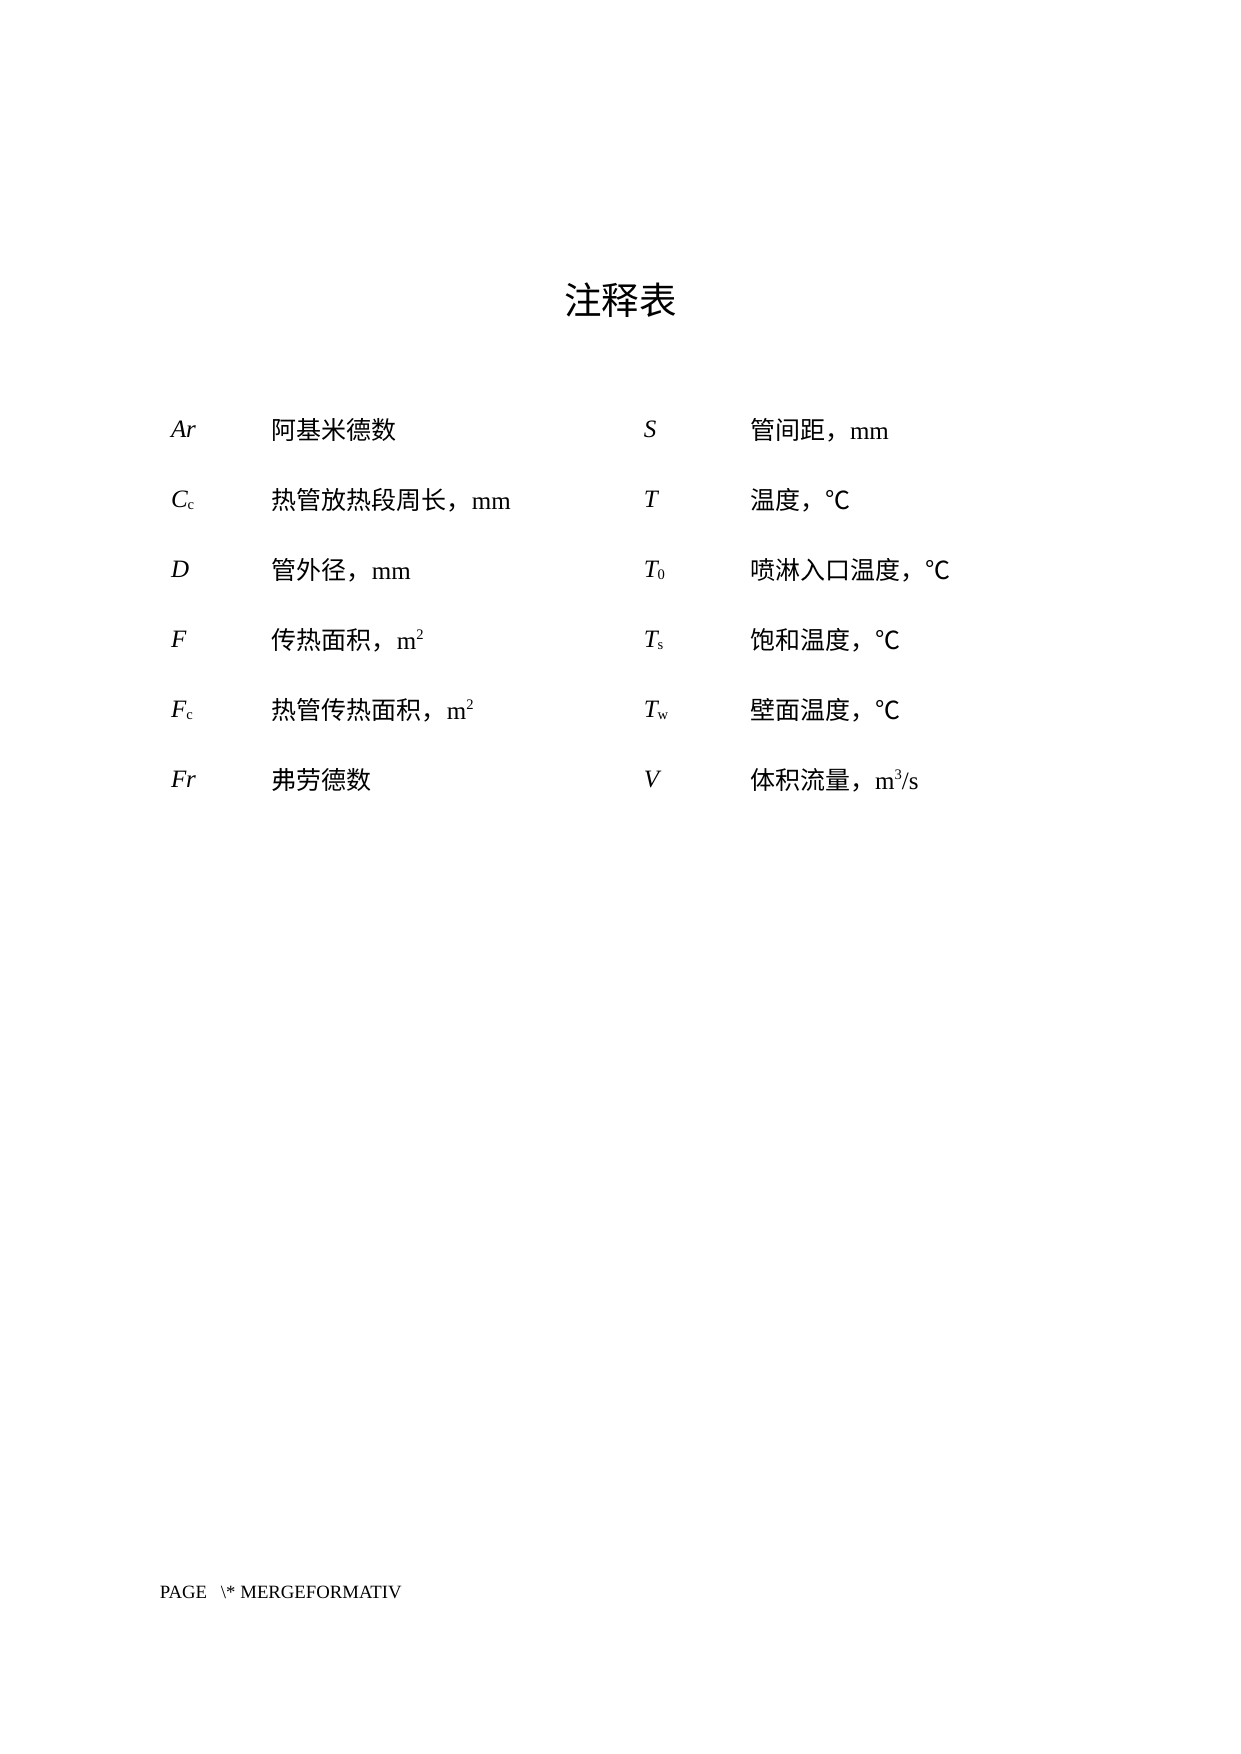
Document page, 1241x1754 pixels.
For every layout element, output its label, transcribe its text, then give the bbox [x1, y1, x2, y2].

table_header S [632, 396, 738, 466]
table_cell Ts [632, 606, 738, 676]
table_header 管间距，mm [739, 396, 1103, 466]
table_cell T [632, 466, 738, 536]
table_header Ar [160, 396, 260, 466]
table_cell 热管传热面积，m2 [260, 676, 632, 746]
table_cell 弗劳德数 [260, 746, 632, 816]
table_cell 传热面积，m2 [260, 606, 632, 676]
table_cell 饱和温度，℃ [739, 606, 1103, 676]
table_cell F [160, 606, 260, 676]
table_cell Tw [632, 676, 738, 746]
table_cell V [632, 746, 738, 816]
table_cell 管外径，mm [260, 536, 632, 606]
table_cell Fr [160, 746, 260, 816]
table_cell Fc [160, 676, 260, 746]
text 注释表 [159, 266, 1081, 331]
table_cell 热管放热段周长，mm [260, 466, 632, 536]
table_cell 温度，℃ [739, 466, 1103, 536]
table_cell Cc [160, 466, 260, 536]
table_cell D [160, 536, 260, 606]
table_cell 体积流量，m3/s [739, 746, 1103, 816]
table_header 阿基米德数 [260, 396, 632, 466]
table_cell 壁面温度，℃ [739, 676, 1103, 746]
table_cell 喷淋入口温度，℃ [739, 536, 1103, 606]
table_cell T0 [632, 536, 738, 606]
